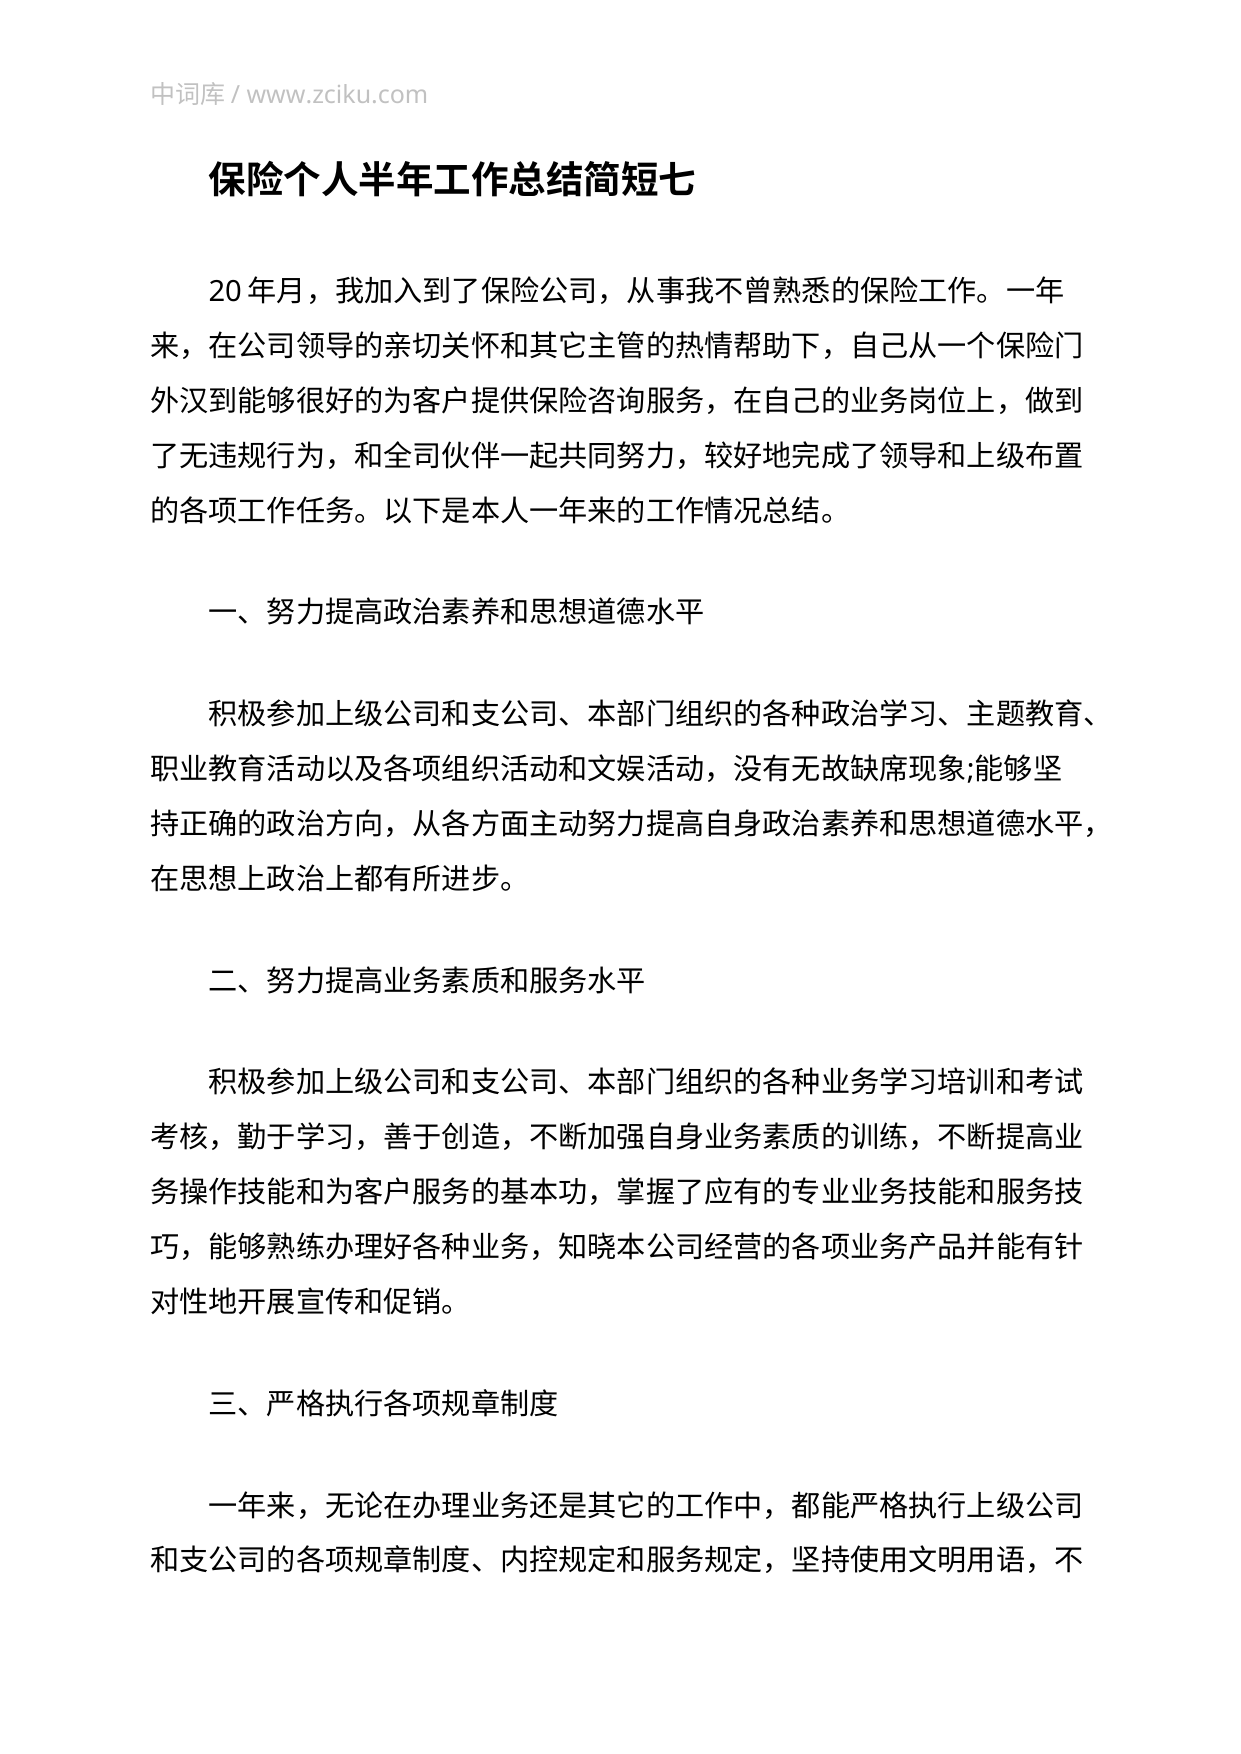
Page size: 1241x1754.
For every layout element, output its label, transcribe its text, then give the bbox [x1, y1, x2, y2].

text 20年月，我加入到了保险公司，从事我不曾熟悉的保险工作。一年来，在公司领导的亲切关怀和其它主管的热情帮助下，自己从一个保险门外汉到能够很好的为客户提供保险咨询服务，在自己的业务岗位上，做到了无违规行为，和全司伙伴一起共同努力，较好地完成了领导和上级布置的各项工作任务。以下是本人一年来的工作情况总结。 [150, 267, 1090, 529]
text 二、努力提高业务素质和服务水平 [150, 957, 1090, 999]
text 积极参加上级公司和支公司、本部门组织的各种政治学习、主题教育、职业教育活动以及各项组织活动和文娱活动，没有无故缺席现象;能够坚持正确的政治方向，从各方面主动努力提高自身政治素养和思想道德水平，在思想上政治上都有所进步。 [150, 691, 1090, 898]
text 一、努力提高政治素养和思想道德水平 [150, 589, 1090, 631]
text 三、严格执行各项规章制度 [150, 1380, 1090, 1423]
text 积极参加上级公司和支公司、本部门组织的各种业务学习培训和考试考核，勤于学习，善于创造，不断加强自身业务素质的训练，不断提高业务操作技能和为客户服务的基本功，掌握了应有的专业业务技能和服务技巧，能够熟练办理好各种业务，知晓本公司经营的各项业务产品并能有针对性地开展宣传和促销。 [150, 1059, 1090, 1321]
text 保险个人半年工作总结简短七 [150, 150, 1090, 204]
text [150, 1482, 1090, 1579]
